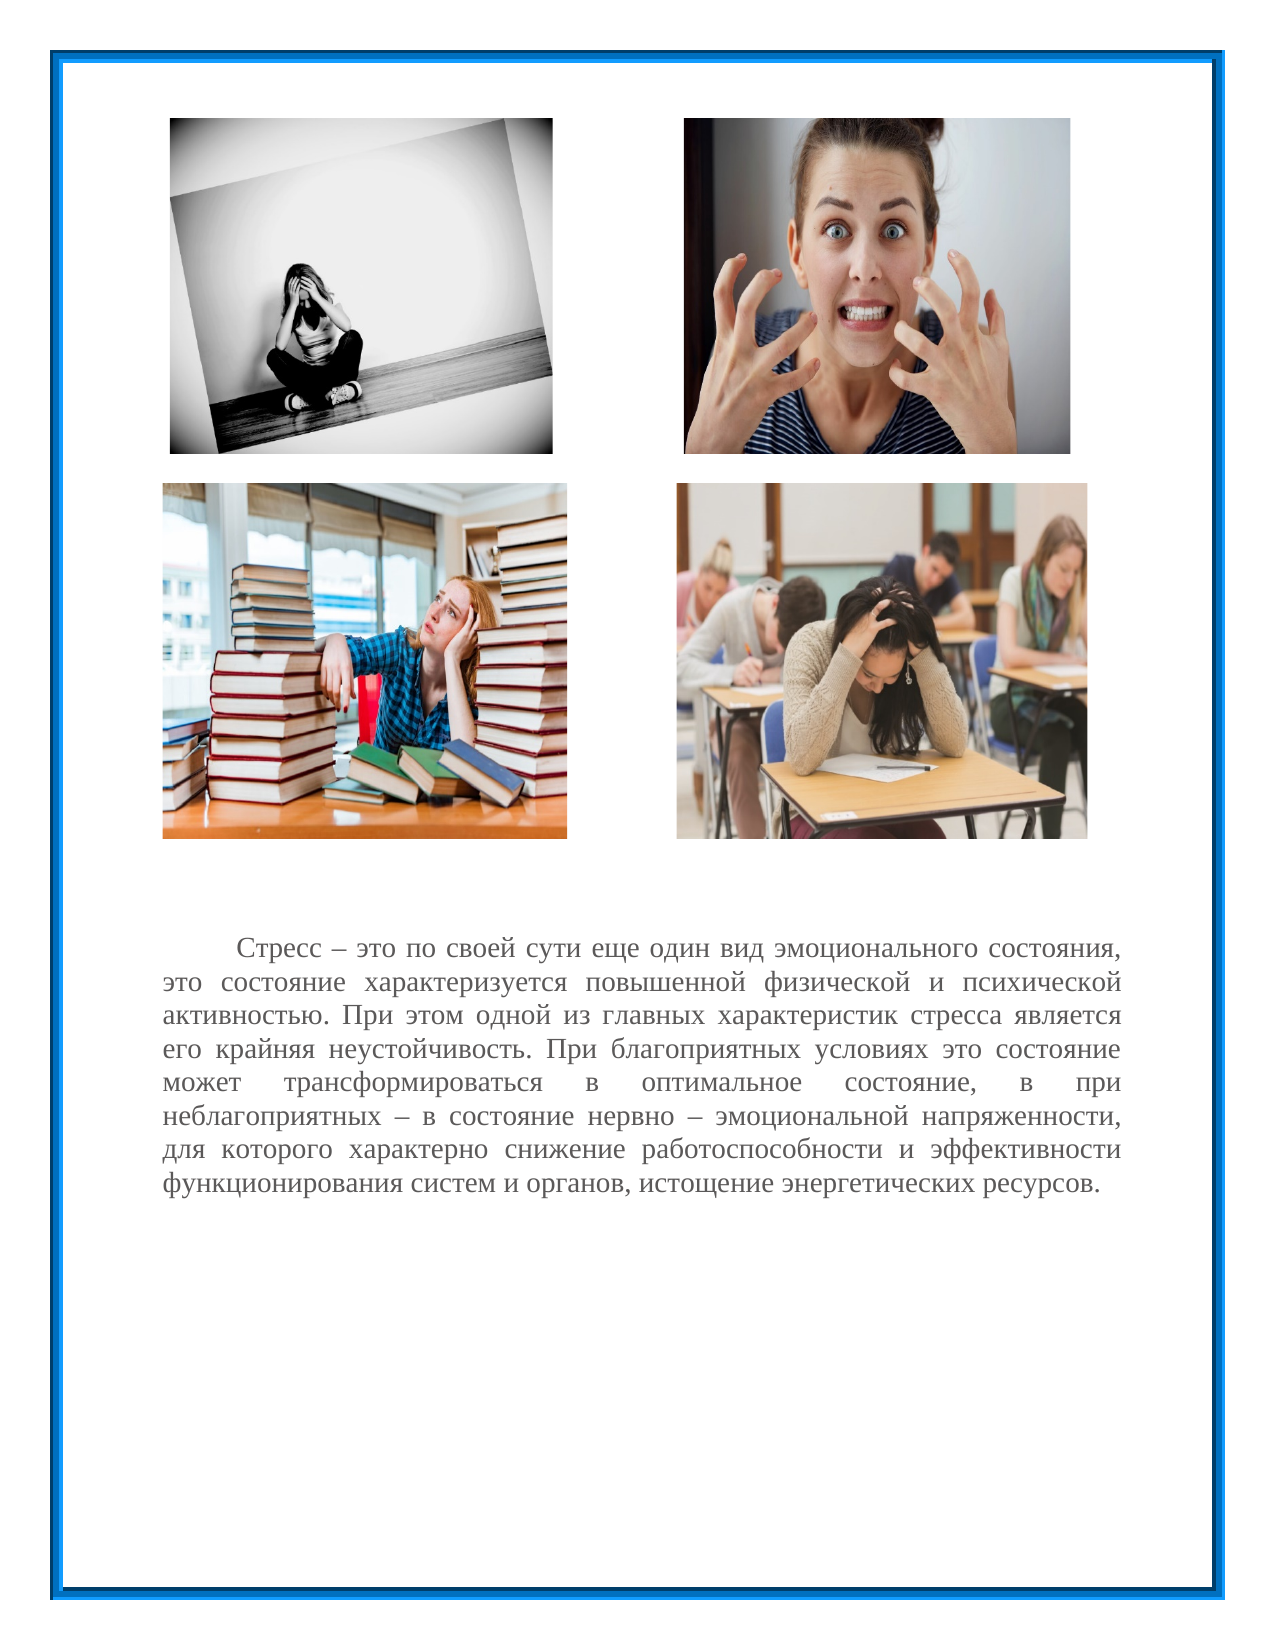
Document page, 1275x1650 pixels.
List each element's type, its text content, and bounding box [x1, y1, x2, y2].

text Стресс – это по своей сути еще один вид эмоционального состояния, это состояние характеризуется повышенной физической и психической активностью. При этом одной из главных характеристик стресса является его крайняя неустойчивость. При благоприятных условиях это состояние может трансформироваться в оптимальное состояние, в при неблагоприятных – в состояние нервно – эмоциональной напряженности, для которого характерно снижение работоспособности и эффективности функционирования систем и органов, истощение энергетических ресурсов. [162, 930, 1122, 1199]
picture [676, 483, 1088, 839]
picture [169, 118, 553, 454]
picture [162, 483, 568, 839]
picture [683, 118, 1071, 454]
